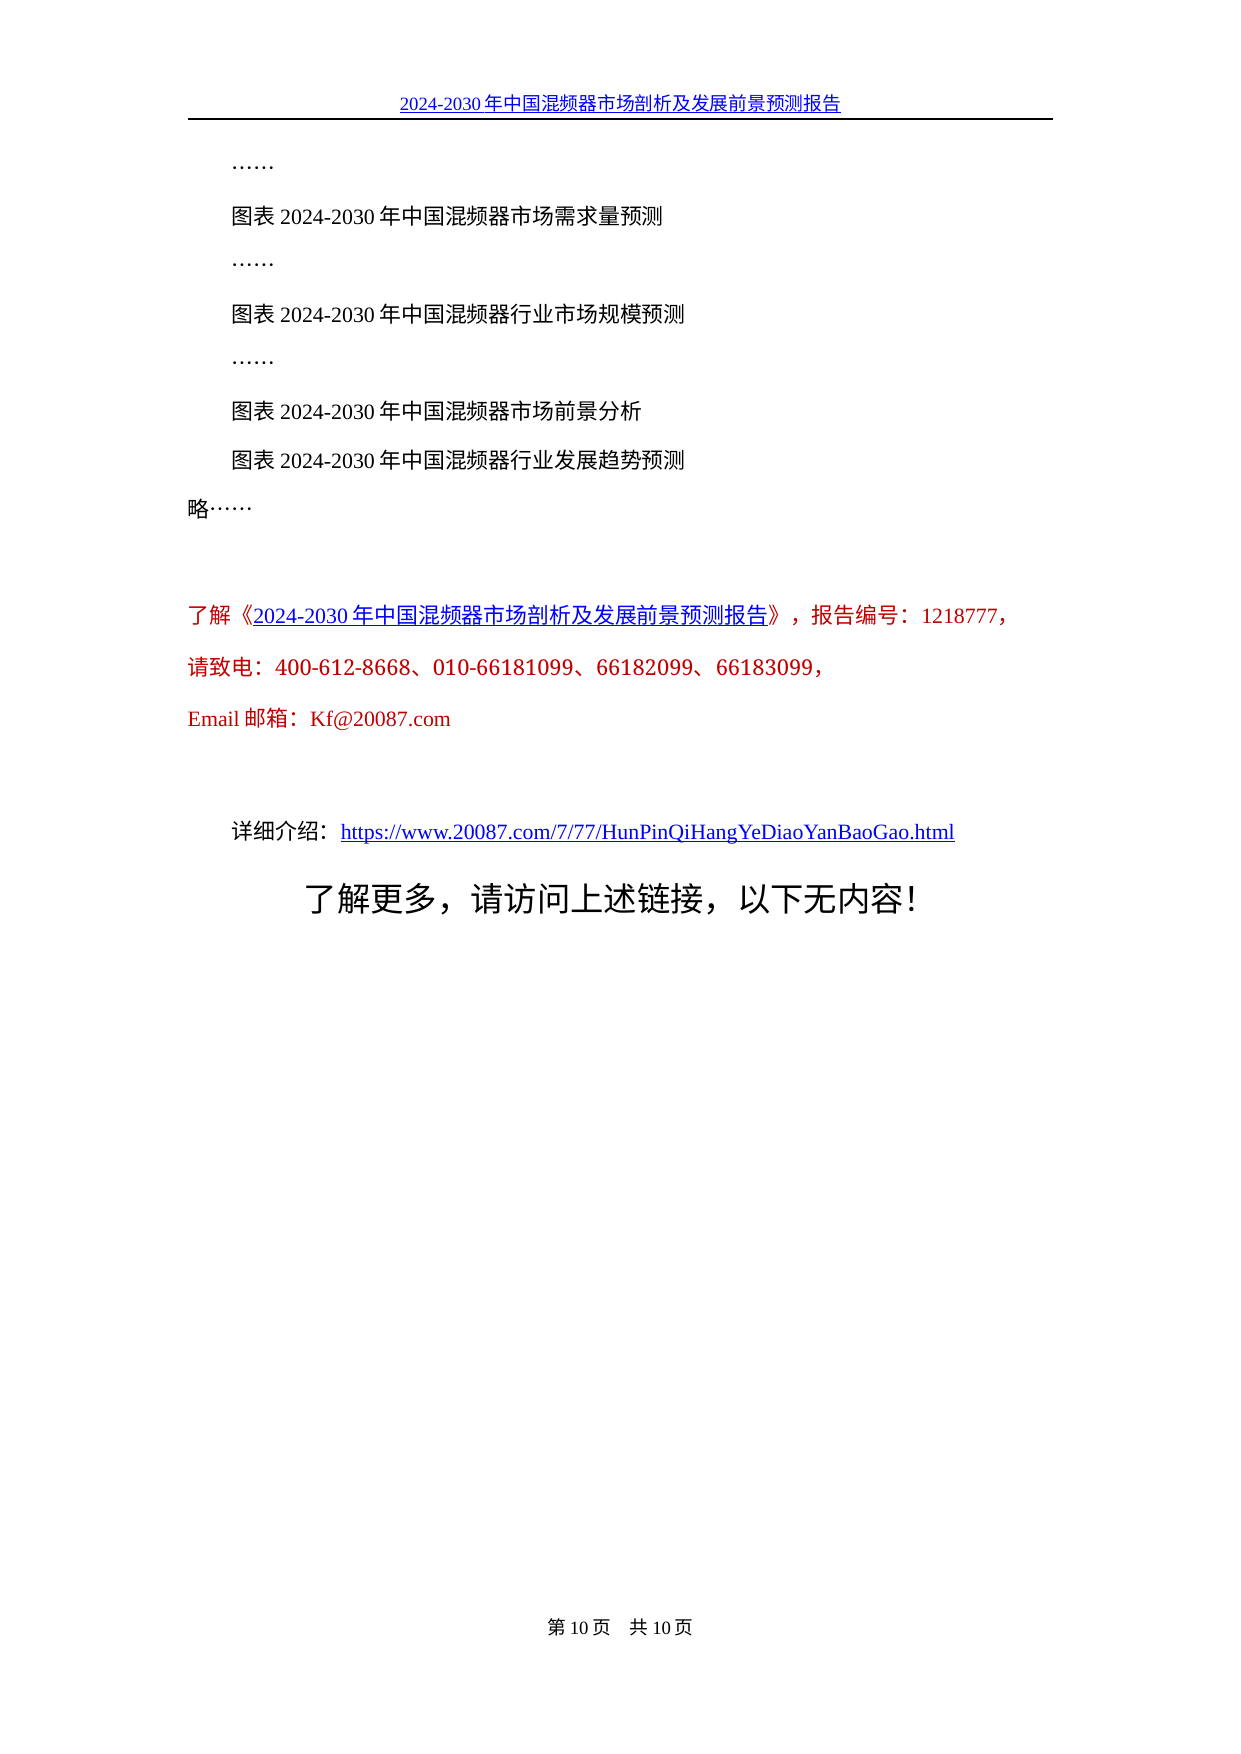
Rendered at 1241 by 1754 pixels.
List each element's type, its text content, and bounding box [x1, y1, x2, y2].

title 了解更多，请访问上述链接，以下无内容！ [187, 864, 1053, 929]
text Email邮箱：Kf@20087.com [187, 701, 1053, 733]
text 详细介绍：https://www.20087.com/7/77/HunPinQiHangYeDiaoYanBaoGao.html [187, 814, 1053, 846]
text 请致电：400-612-8668、010-66181099、66182099、66183099， [187, 649, 1053, 682]
text 了解《2024-2030年中国混频器市场剖析及发展前景预测报告》，报告编号：1218777， [187, 598, 1053, 630]
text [187, 150, 1053, 524]
